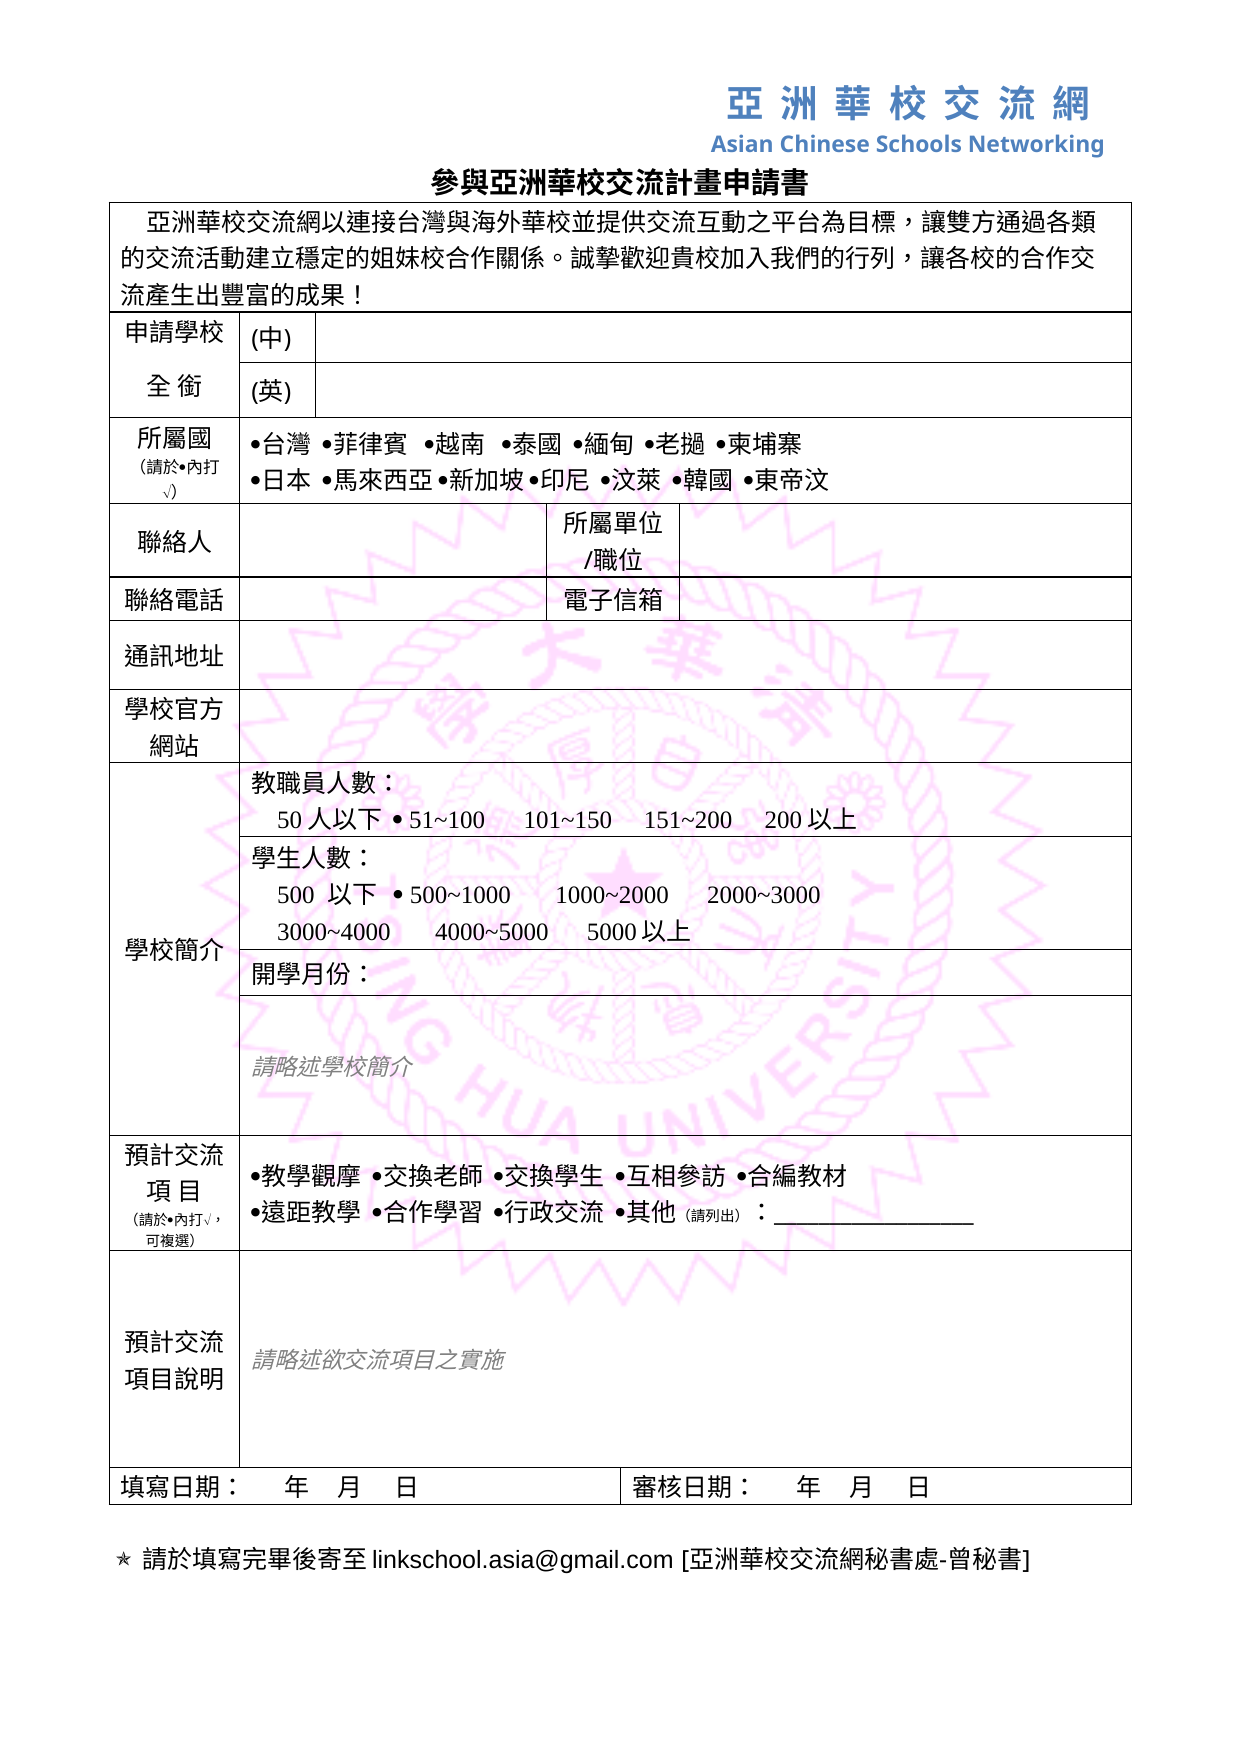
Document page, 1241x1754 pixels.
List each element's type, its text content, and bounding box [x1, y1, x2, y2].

table_cell 審核日期： 年 月 日 [621, 1468, 1131, 1504]
table_cell 電子信箱 [547, 578, 679, 619]
table_cell 通訊地址 [110, 621, 239, 689]
text 請於填寫完畢後寄至linkschool.asia@gmail.com [亞洲華校交流網秘書處-曾秘書] [112, 1539, 1128, 1575]
table_cell 預計交流 項 目 （請於內打， 可複選） [110, 1136, 239, 1250]
table_cell 申請學校 全 銜 [110, 313, 239, 417]
table_cell 預計交流項目說明 [110, 1251, 239, 1467]
table_cell 學校官方網站 [110, 690, 239, 762]
table_cell [680, 578, 1131, 619]
table_cell 所屬國 （請於內打） [110, 418, 239, 503]
table_cell 學生人數：  500 以下  500~1000  1000~2000  2000~3000  3000~4000  4000~5000  5000以上 [240, 837, 1131, 949]
table_cell 教職員人數：  50人以下  51~100  101~150 151~200 200以上 [240, 763, 1131, 836]
table_cell [680, 504, 1131, 576]
table_cell [316, 363, 1131, 417]
table_cell [240, 690, 1131, 762]
table_cell (中) [240, 313, 315, 362]
text 參與亞洲華校交流計畫申請書 [112, 159, 1128, 202]
table_cell 教學觀摩 交換老師 交換學生 互相參訪 合編教材 遠距教學 合作學習 行政交流 其他（請列出）：__________________ [240, 1136, 1131, 1250]
table_cell 開學月份： [240, 950, 1131, 995]
table_cell 所屬單位 /職位 [547, 504, 679, 576]
table_cell 學校簡介 [110, 763, 239, 1134]
table_cell 填寫日期： 年 月 日 [110, 1468, 620, 1504]
table_cell (英) [240, 363, 315, 417]
table_cell 聯絡人 [110, 504, 239, 576]
table_cell [240, 621, 1131, 689]
table_cell 聯絡電話 [110, 578, 239, 619]
table_cell [240, 504, 546, 576]
table_cell [316, 313, 1131, 362]
table_cell 台灣 菲律賓 越南 泰國 緬甸 老撾 柬埔寨 日本 馬來西亞 新加坡 印尼 汶萊 韓國 東帝汶 [240, 418, 1131, 503]
table_header 亞洲華校交流網以連接台灣與海外華校並提供交流互動之平台為目標，讓雙方通過各類的交流活動建立穩定的姐妹校合作關係。誠摯歡迎貴校加入我們的行列，讓各校的合作交流產生出豐富的成果！ [110, 203, 1131, 311]
table_cell [240, 578, 546, 619]
table_cell 請略述欲交流項目之實施 [240, 1251, 1131, 1467]
table_cell 請略述學校簡介 [240, 996, 1131, 1134]
